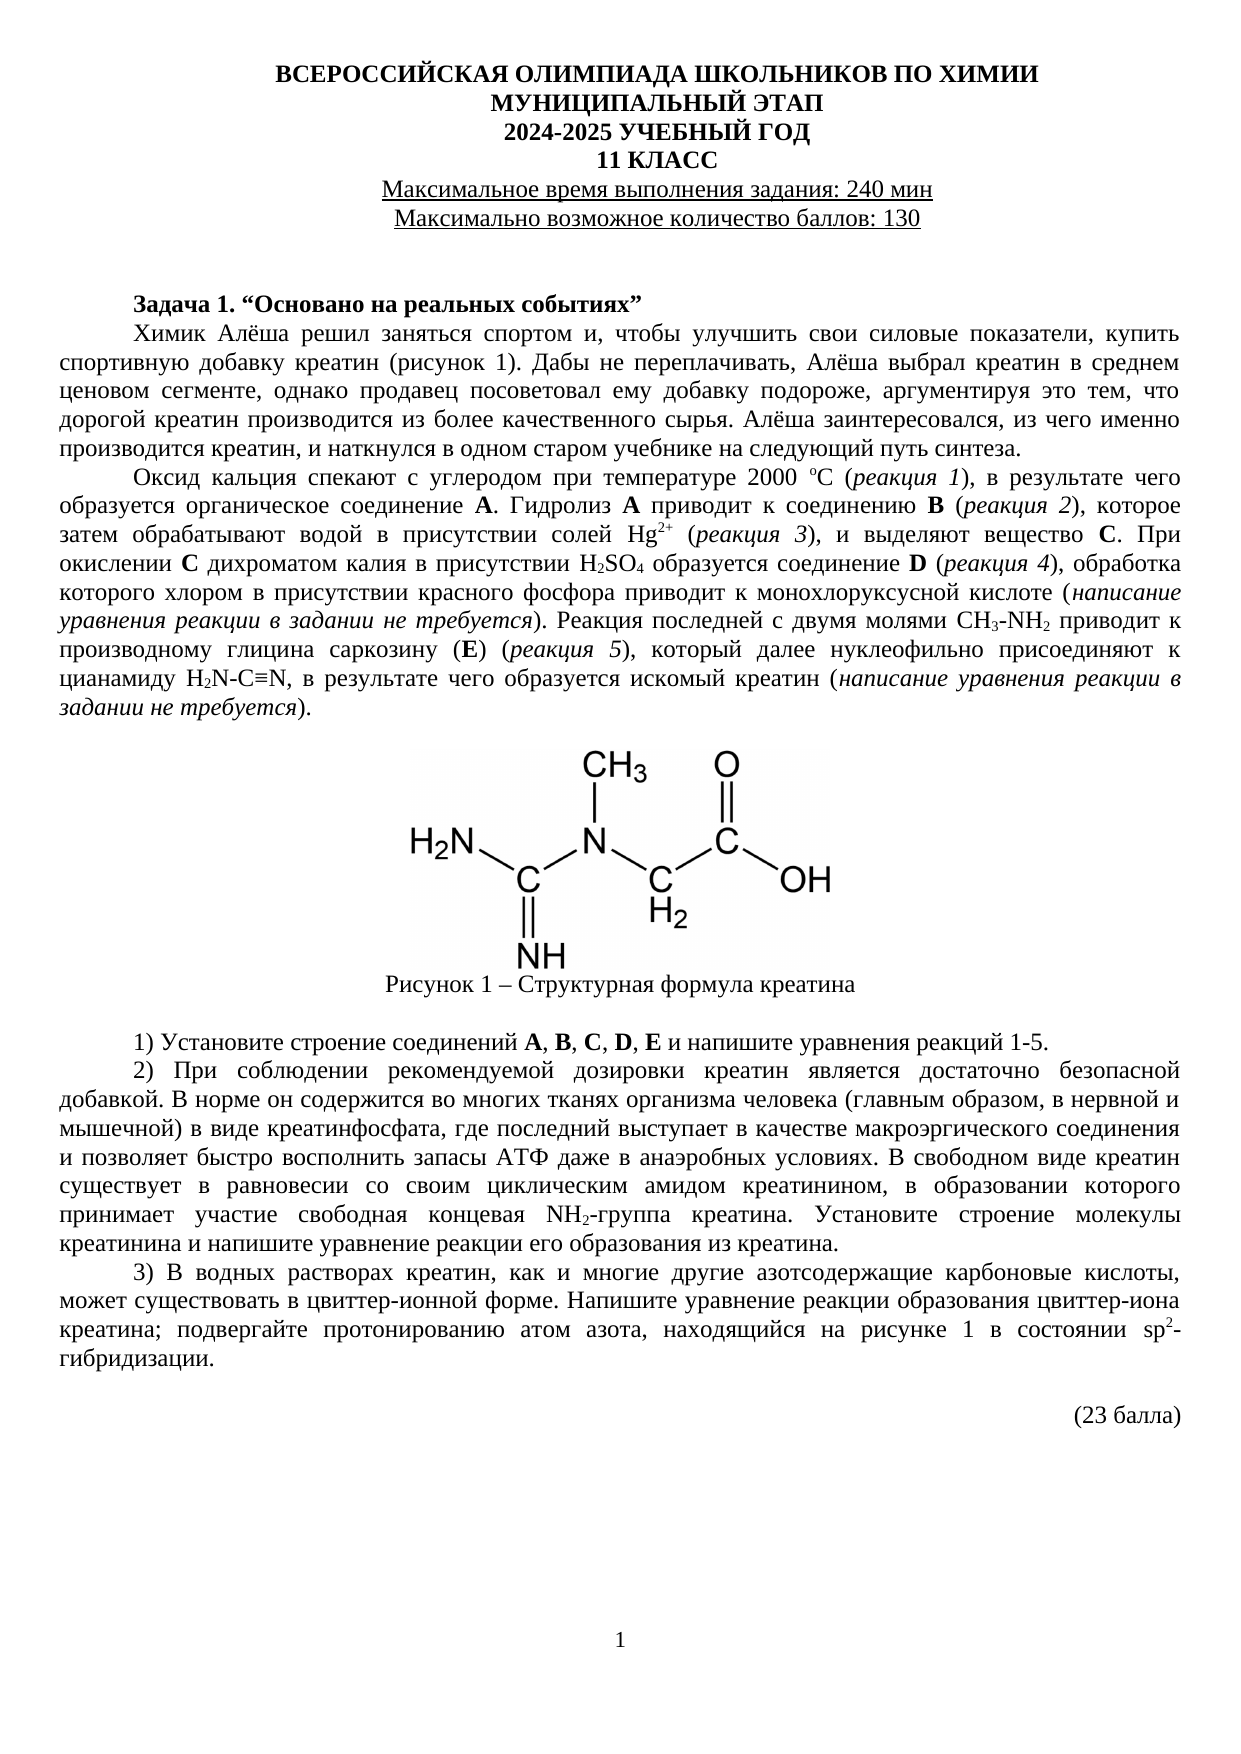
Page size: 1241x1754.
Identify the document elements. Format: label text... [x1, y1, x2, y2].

text Оксид кальция спекают с углеродом при температуре 2000 oC (реакция 1), в результате чего образуется органическое соединение A. Гидролиз A приводит к соединению B (реакция 2), которое затем обрабатывают водой в присутствии солей Hg2+ (реакция 3), и выделяют вещество C. При окислении C дихроматом калия в присутствии H2SO4 образуется соединение D (реакция 4), обработка которого хлором в присутствии красного фосфора приводит к монохлоруксусной кислоте (написание уравнения реакции в задании не требуется). Реакция последней с двумя молями CH3-NH2 приводит к производному глицина саркозину (E) (реакция 5), который далее нуклеофильно присоединяют к цианамиду H2N-C≡N, в результате чего образуется искомый креатин (написание уравнения реакции в задании не требуется). [59, 462, 1181, 720]
text 11 КЛАСС [59, 145, 1181, 174]
text 3) В водных растворах креатин, как и многие другие азотсодержащие карбоновые кислоты, может существовать в цвиттер-ионной форме. Напишите уравнение реакции образования цвиттер-иона креатина; подвергайте протонированию атом азота, находящийся на рисунке 1 в состоянии sp2-гибридизации. [59, 1257, 1181, 1372]
text 1) Установите строение соединений A, B, C, D, E и напишите уравнения реакций 1-5. [59, 1027, 1181, 1056]
text Рисунок 1 – Структурная формула креатина [59, 969, 1181, 998]
text Задача 1. “Основано на реальных событиях” [59, 289, 1181, 318]
text ВСЕРОССИЙСКАЯ ОЛИМПИАДА ШКОЛЬНИКОВ ПО ХИМИИ [59, 59, 1181, 88]
text Максимально возможное количество баллов: 130 [59, 203, 1181, 232]
text Максимальное время выполнения задания: 240 мин [59, 174, 1181, 203]
text 2) При соблюдении рекомендуемой дозировки креатин является достаточно безопасной добавкой. В норме он содержится во многих тканях организма человека (главным образом, в нервной и мышечной) в виде креатинфосфата, где последний выступает в качестве макроэргического соединения и позволяет быстро восполнить запасы АТФ даже в анаэробных условиях. В свободном виде креатин существует в равновесии со своим циклическим амидом креатинином, в образовании которого принимает участие свободная концевая NH2-группа креатина. Установите строение молекулы креатинина и напишите уравнение реакции его образования из креатина. [59, 1056, 1181, 1257]
text МУНИЦИПАЛЬНЫЙ ЭТАП [59, 88, 1181, 117]
text 2024-2025 УЧЕБНЫЙ ГОД [59, 117, 1181, 145]
picture [410, 749, 830, 970]
text (23 балла) [59, 1401, 1181, 1429]
text Химик Алёша решил заняться спортом и, чтобы улучшить свои силовые показатели, купить спортивную добавку креатин (рисунок 1). Дабы не переплачивать, Алёша выбрал креатин в среднем ценовом сегменте, однако продавец посоветовал ему добавку подороже, аргументируя это тем, что дорогой креатин производится из более качественного сырья. Алёша заинтересовался, из чего именно производится креатин, и наткнулся в одном старом учебнике на следующий путь синтеза. [59, 318, 1181, 462]
